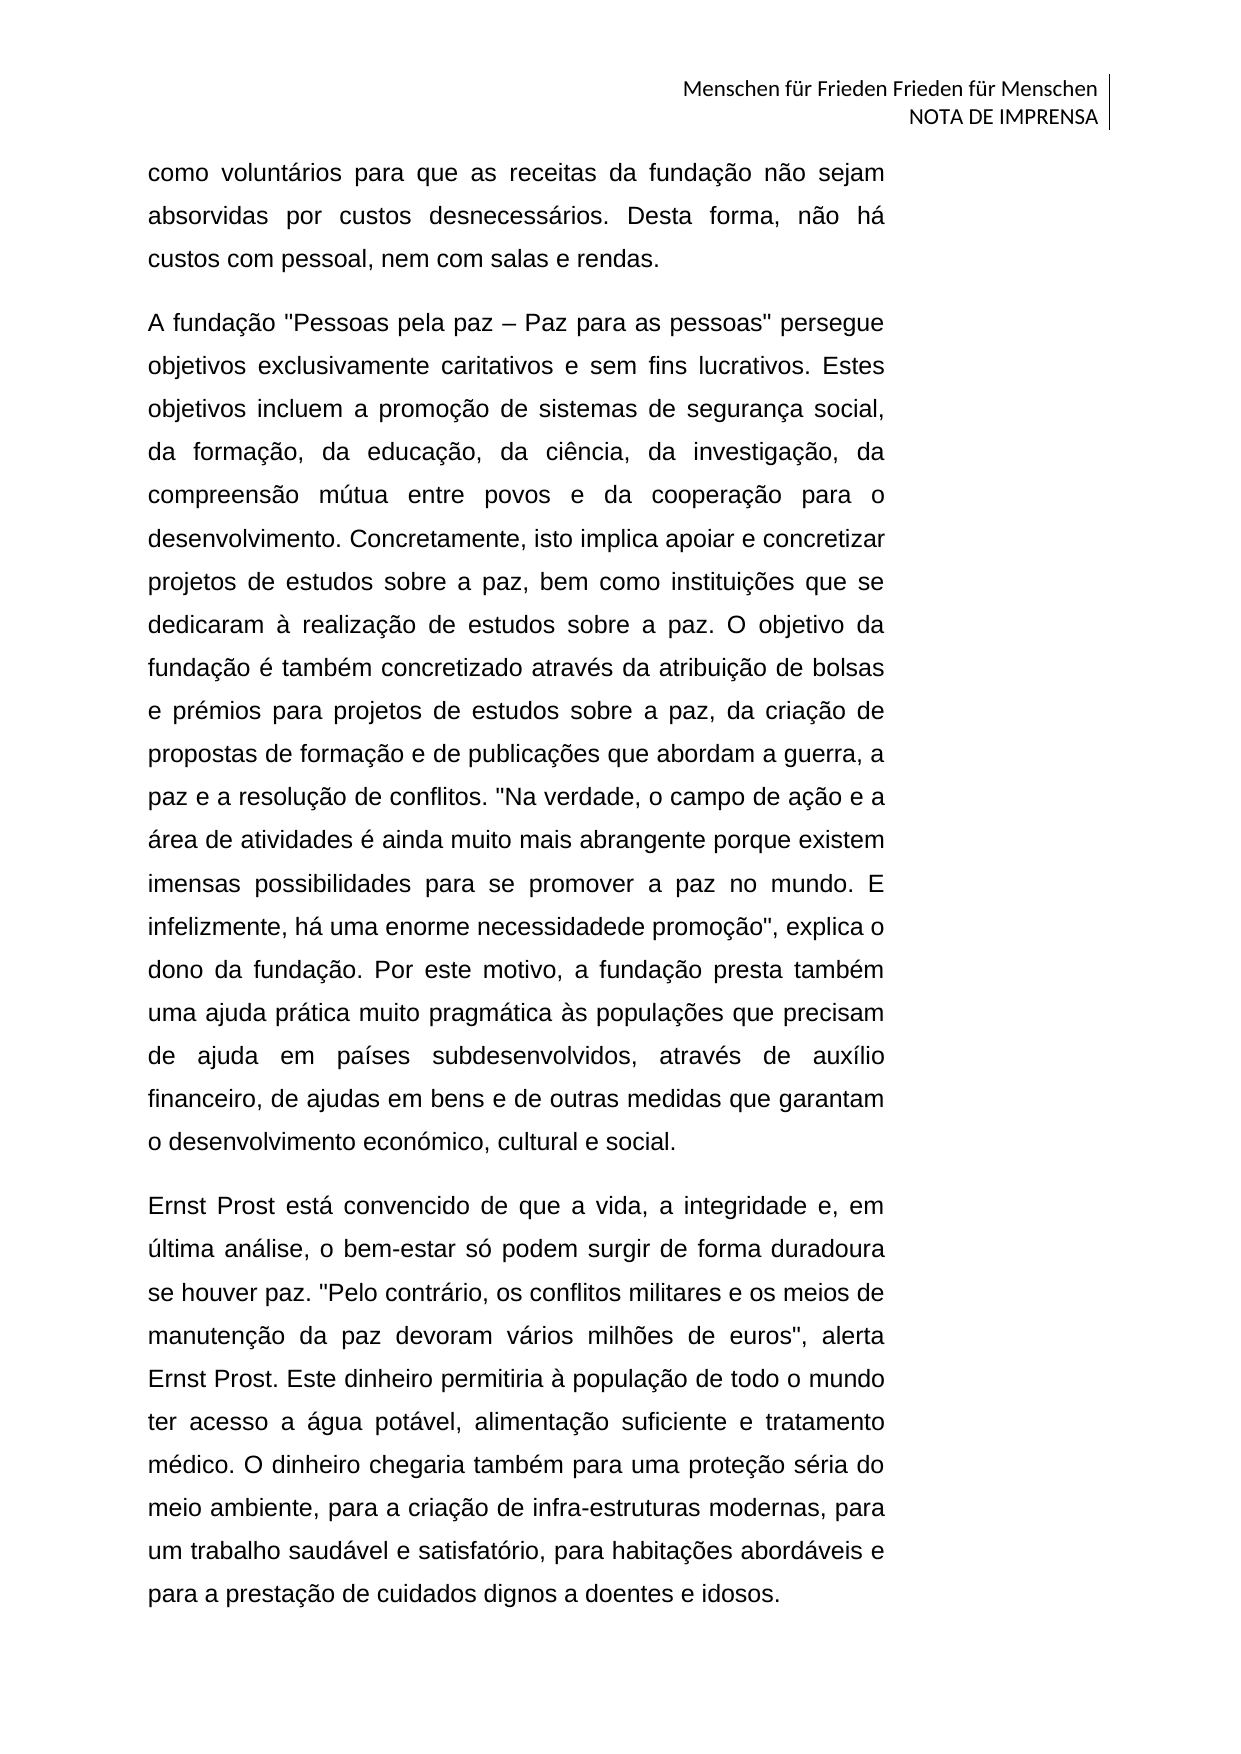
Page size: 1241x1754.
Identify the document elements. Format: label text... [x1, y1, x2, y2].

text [148, 158, 886, 273]
text A fundação "Pessoas pela paz – Paz para as pessoas" persegue objetivos exclusivamente caritativos e sem fins lucrativos. Estes objetivos incluem a promoção de sistemas de segurança social, da formação, da educação, da ciência, da investigação, da compreensão mútua entre povos e da cooperação para o desenvolvimento. Concretamente, isto implica apoiar e concretizar projetos de estudos sobre a paz, bem como instituições que se dedicaram à realização de estudos sobre a paz. O objetivo da fundação é também concretizado através da atribuição de bolsas e prémios para projetos de estudos sobre a paz, da criação de propostas de formação e de publicações que abordam a guerra, a paz e a resolução de conflitos. "Na verdade, o campo de ação e a área de atividades é ainda muito mais abrangente porque existem imensas possibilidades para se promover a paz no mundo. E infelizmente, há uma enorme necessidadede promoção", explica o dono da fundação. Por este motivo, a fundação presta também uma ajuda prática muito pragmática às populações que precisam de ajuda em países subdesenvolvidos, através de auxílio financeiro, de ajudas em bens e de outras medidas que garantam o desenvolvimento económico, cultural e social. [148, 308, 886, 1156]
text Ernst Prost está convencido de que a vida, a integridade e, em última análise, o bem-estar só podem surgir de forma duradoura se houver paz. "Pelo contrário, os conflitos militares e os meios de manutenção da paz devoram vários milhões de euros", alerta Ernst Prost. Este dinheiro permitiria à população de todo o mundo ter acesso a água potável, alimentação suficiente e tratamento médico. O dinheiro chegaria também para uma proteção séria do meio ambiente, para a criação de infra-estruturas modernas, para um trabalho saudável e satisfatório, para habitações abordáveis e para a prestação de cuidados dignos a doentes e idosos. [148, 1191, 886, 1608]
